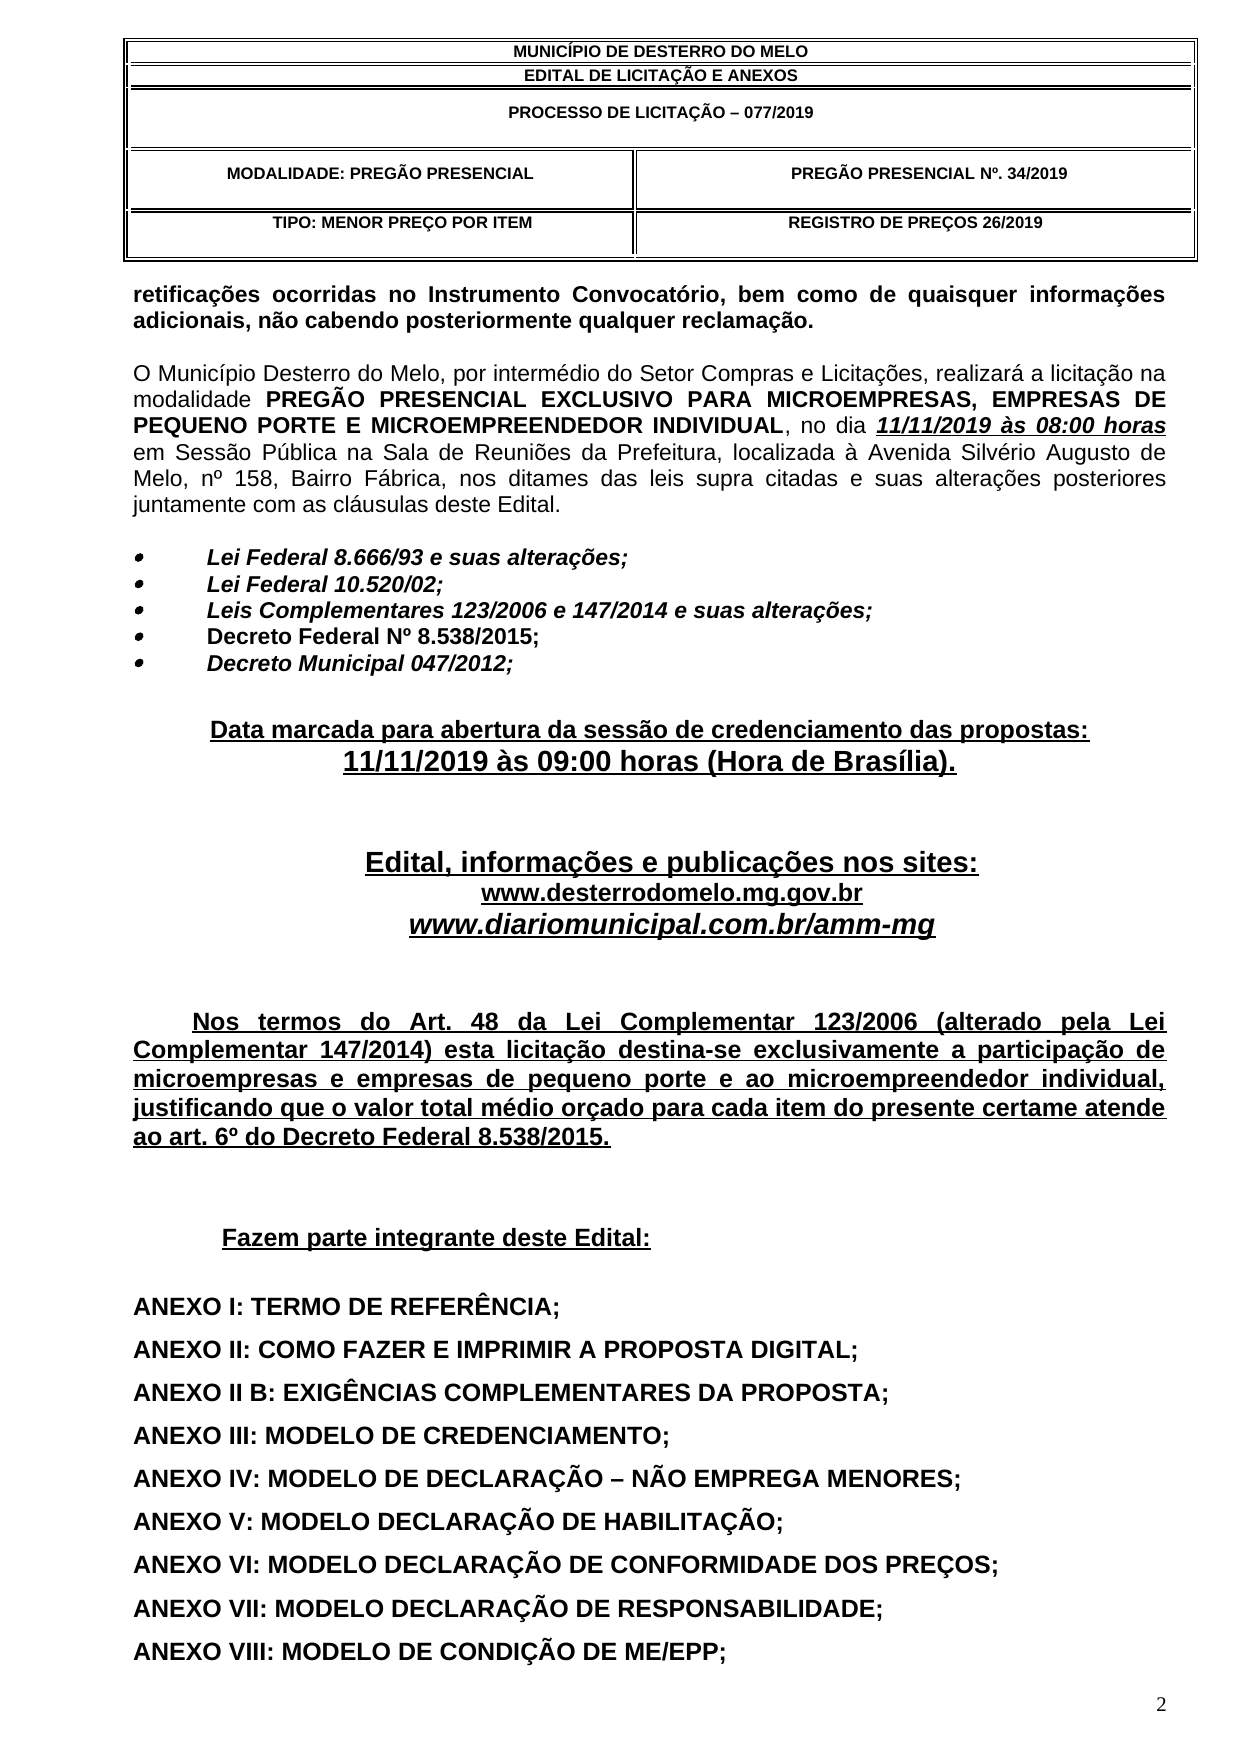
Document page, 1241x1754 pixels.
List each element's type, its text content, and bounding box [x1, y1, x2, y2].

text ANEXO I: TERMO DE REFERÊNCIA; [133, 1292, 1187, 1320]
text ANEXO IV: MODELO DE DECLARAÇÃO – NÃO EMPREGA MENORES; [133, 1464, 1187, 1493]
list Data marcada para abertura da sessão de credenciamento das propostas: [133, 715, 1167, 744]
list Lei Federal 10.520/02; [133, 571, 1167, 597]
list Lei Federal 8.666/93 e suas alterações; [133, 544, 1167, 571]
text Nos termos do Art. 48 da Lei Complementar 123/2006 (alterado pela Lei Complementar 147/2014) esta licitação destina-se exclusivamente a participação de microempresas e empresas de pequeno porte e ao microempreendedor individual, justificando que o valor total médio orçado para cada item do presente certame atende ao art. 6º do Decreto Federal 8.538/2015. [133, 1061, 1167, 1118]
text ANEXO II B: EXIGÊNCIAS COMPLEMENTARES DA PROPOSTA; [133, 1378, 1187, 1407]
list Decreto Federal Nº 8.538/2015; [133, 623, 1187, 649]
text ANEXO V: MODELO DECLARAÇÃO DE HABILITAÇÃO; [133, 1507, 1187, 1536]
list Fazem parte integrante deste Edital: [222, 1223, 1167, 1252]
list Edital, informações e publicações nos sites: www.desterrodomelo.mg.gov.br [177, 845, 1167, 907]
list Leis Complementares 123/2006 e 147/2014 e suas alterações; [133, 597, 1167, 623]
list Decreto Municipal 047/2012; [133, 649, 1167, 676]
list www.diariomunicipal.com.br/amm-mg [177, 907, 1167, 941]
text ANEXO III: MODELO DE CREDENCIAMENTO; [133, 1421, 1187, 1450]
text ANEXO VIII: MODELO DE CONDIÇÃO DE ME/EPP; [133, 1637, 1187, 1665]
text O Município Desterro do Melo, por intermédio do Setor Compras e Licitações, realizará a licitação na modalidade pregão presencial EXCLUSIVO PARA MICROEMPRESAS, EMPRESAS DE PEQUENO PORTE E MICROEMPREENDEDOR INDIVIDUAL, no dia 11/11/2019 às 08:00 horas em Sessão Pública na Sala de Reuniões da Prefeitura, localizada à Avenida Silvério Augusto de Melo, nº 158, Bairro Fábrica, nos ditames das leis supra citadas e suas alterações posteriores juntamente com as cláusulas deste Edital. [133, 360, 1167, 518]
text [133, 281, 1167, 333]
list 11/11/2019 às 09:00 horas (Hora de Brasília). [133, 744, 1167, 778]
text Nos termos do Art. 48 da Lei Complementar 123/2006 (alterado pela Lei Complementar 147/2014) esta licitação destina-se exclusivamente a participação de microempresas e empresas de pequeno porte e ao microempreendedor individual, justificando que o valor total médio orçado para cada item do presente certame atende ao art. 6º do Decreto Federal 8.538/2015. [133, 1119, 1167, 1150]
text ANEXO II: COMO FAZER E IMPRIMIR A PROPOSTA DIGITAL; [133, 1335, 1187, 1363]
text ANEXO VII: MODELO DECLARAÇÃO DE RESPONSABILIDADE; [133, 1593, 1187, 1622]
text ANEXO VI: MODELO DECLARAÇÃO DE CONFORMIDADE DOS PREÇOS; [133, 1550, 1187, 1579]
text Nos termos do Art. 48 da Lei Complementar 123/2006 (alterado pela Lei Complementar 147/2014) esta licitação destina-se exclusivamente a participação de microempresas e empresas de pequeno porte e ao microempreendedor individual, justificando que o valor total médio orçado para cada item do presente certame atende ao art. 6º do Decreto Federal 8.538/2015. [133, 1007, 1167, 1060]
